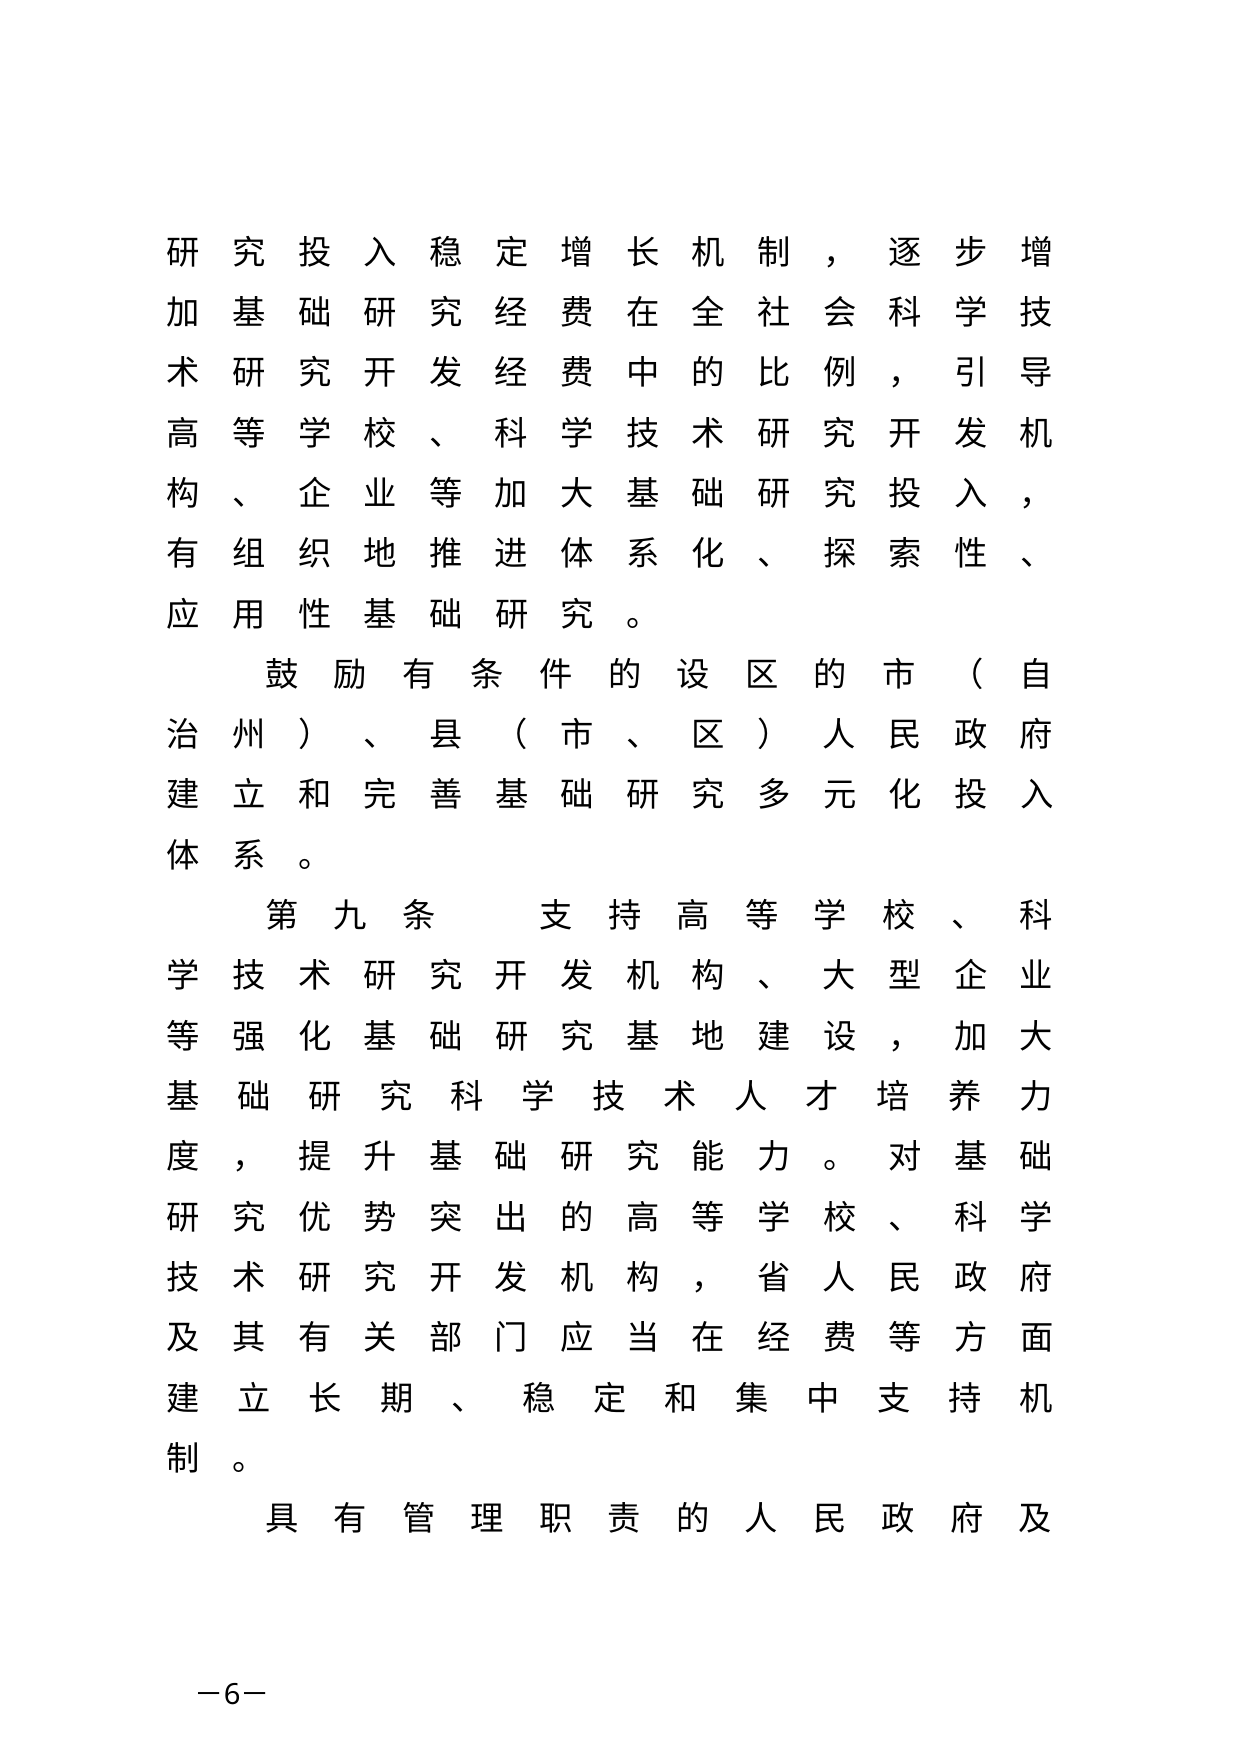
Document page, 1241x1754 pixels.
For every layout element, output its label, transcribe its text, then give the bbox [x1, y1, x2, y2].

text 鼓励有条件的设区的市（自治州）、县（市、区）人民政府建立和完善基础研究多元化投入体系。 [167, 642, 1085, 883]
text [167, 1486, 1085, 1546]
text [167, 219, 1085, 642]
text 第九条 支持高等学校、科学技术研究开发机构、大型企业等强化基础研究基地建设，加大基础研究科学技术人才培养力度，提升基础研究能力。对基础研究优势突出的高等学校、科学技术研究开发机构，省人民政府及其有关部门应当在经费等方面建立长期、稳定和集中支持机制。 [167, 883, 1085, 1486]
